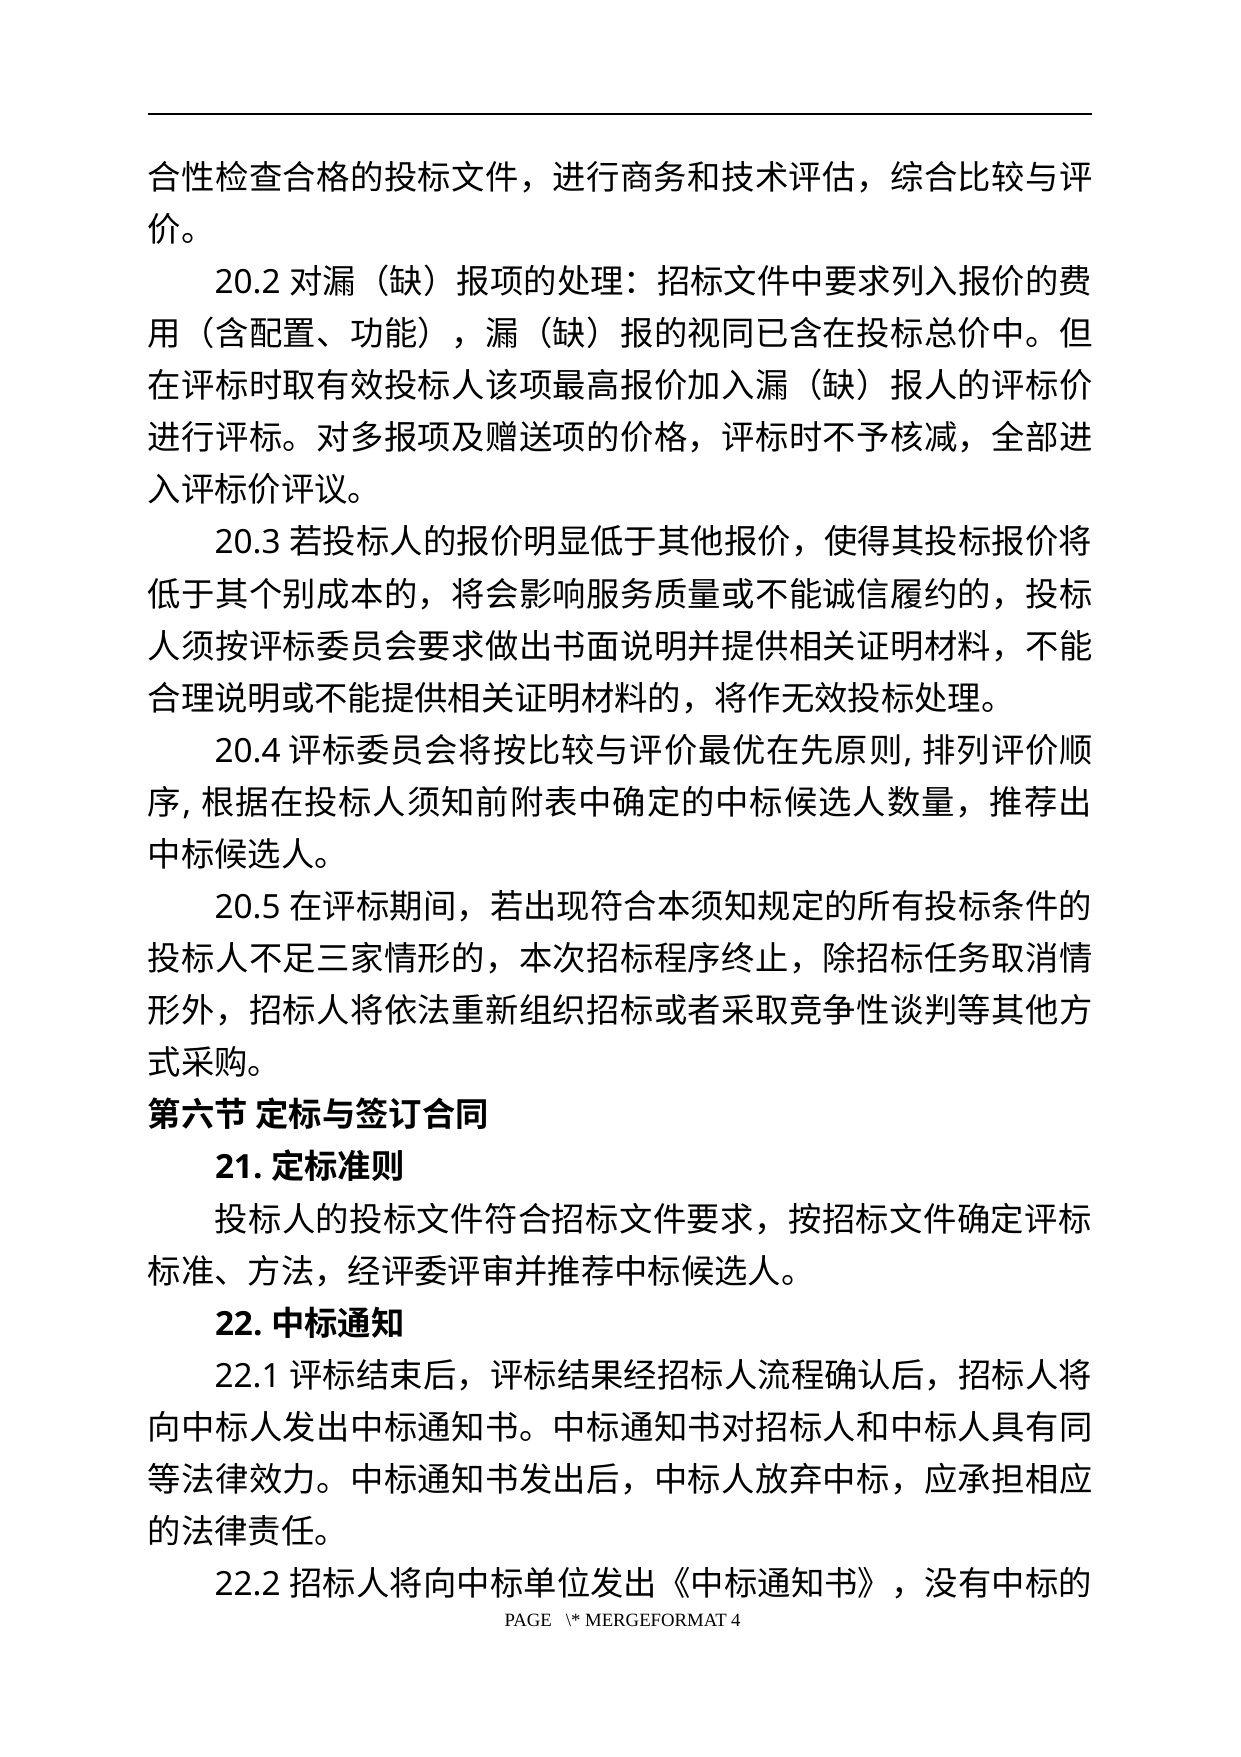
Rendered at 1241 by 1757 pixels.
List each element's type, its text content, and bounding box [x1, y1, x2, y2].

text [148, 1554, 1092, 1606]
text 20.2 对漏（缺）报项的处理：招标文件中要求列入报价的费用（含配置、功能），漏（缺）报的视同已含在投标总价中。但在评标时取有效投标人该项最高报价加入漏（缺）报人的评标价进行评标。对多报项及赠送项的价格，评标时不予核减，全部进入评标价评议。 [148, 252, 1092, 512]
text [148, 148, 1092, 252]
text 20.4评标委员会将按比较与评价最优在先原则, 排列评价顺序, 根据在投标人须知前附表中确定的中标候选人数量，推荐出中标候选人。 [148, 721, 1092, 877]
text 22.1 评标结束后，评标结果经招标人流程确认后，招标人将向中标人发出中标通知书。中标通知书对招标人和中标人具有同等法律效力。中标通知书发出后，中标人放弃中标，应承担相应的法律责任。 [148, 1346, 1092, 1554]
text 20.3 若投标人的报价明显低于其他报价，使得其投标报价将低于其个别成本的，将会影响服务质量或不能诚信履约的，投标人须按评标委员会要求做出书面说明并提供相关证明材料，不能合理说明或不能提供相关证明材料的，将作无效投标处理。 [148, 512, 1092, 721]
subtitle 21. 定标准则 [148, 1137, 1092, 1189]
text 投标人的投标文件符合招标文件要求，按招标文件确定评标标准、方法，经评委评审并推荐中标候选人。 [148, 1189, 1092, 1293]
subtitle 22. 中标通知 [148, 1293, 1092, 1346]
text 20.5 在评标期间，若出现符合本须知规定的所有投标条件的投标人不足三家情形的，本次招标程序终止，除招标任务取消情形外，招标人将依法重新组织招标或者采取竞争性谈判等其他方式采购。 [148, 877, 1092, 1085]
subtitle 第六节 定标与签订合同 [148, 1085, 1092, 1137]
